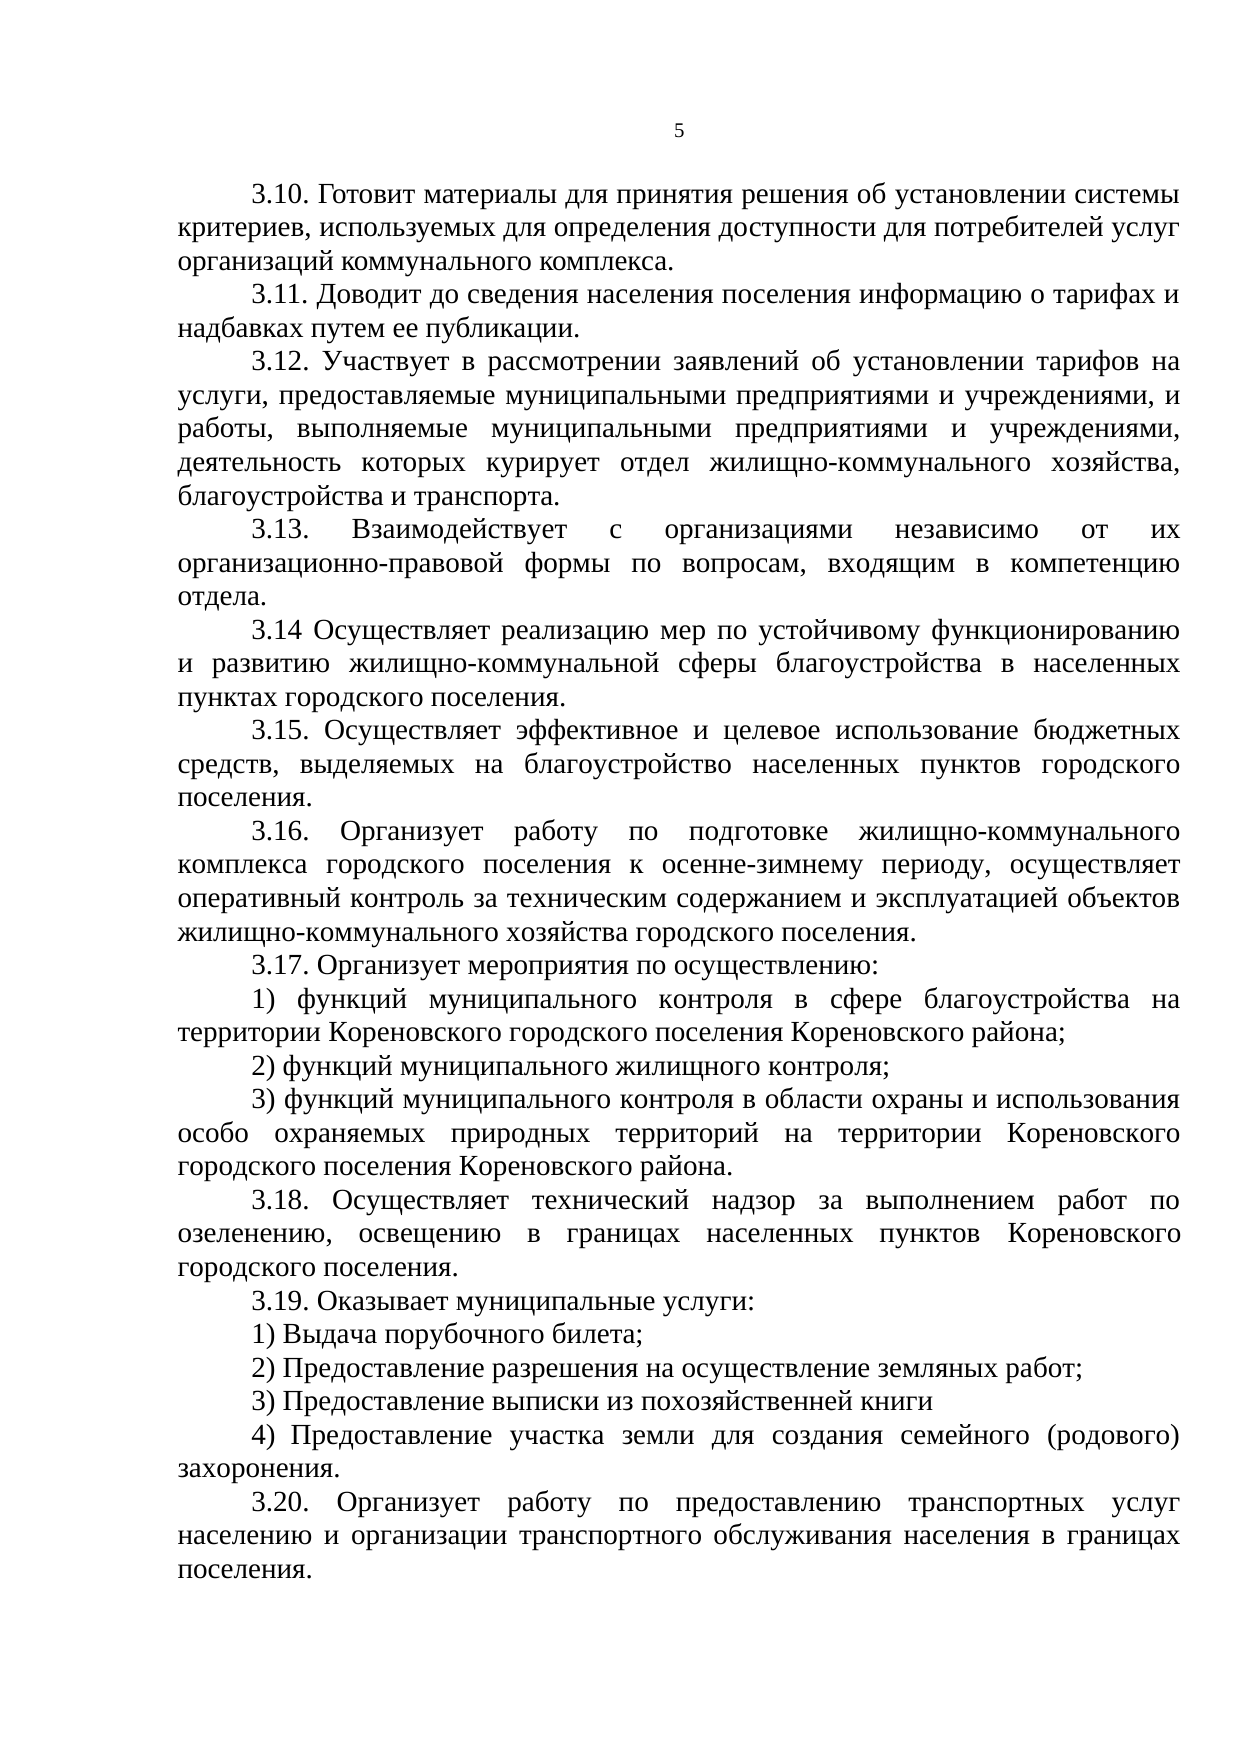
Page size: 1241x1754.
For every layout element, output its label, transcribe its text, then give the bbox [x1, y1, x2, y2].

text 1) функций муниципального контроля в сфере благоустройства на территории Кореновского городского поселения Кореновского района; [177, 981, 1181, 1048]
text 4) Предоставление участка земли для создания семейного (родового) захоронения. [177, 1417, 1181, 1484]
text 3.19. Оказывает муниципальные услуги: [177, 1283, 1181, 1316]
text 1) Выдача порубочного билета; [177, 1316, 1181, 1350]
text 3) функций муниципального контроля в области охраны и использования особо охраняемых природных территорий на территории Кореновского городского поселения Кореновского района. [177, 1081, 1181, 1182]
text 3.20. Организует работу по предоставлению транспортных услуг населению и организации транспортного обслуживания населения в границах поселения. [177, 1484, 1181, 1584]
text 3.15. Осуществляет эффективное и целевое использование бюджетных средств, выделяемых на благоустройство населенных пунктов городского поселения. [177, 712, 1181, 813]
text 3.11. Доводит до сведения населения поселения информацию о тарифах и надбавках путем ее публикации. [177, 276, 1181, 343]
text 3.16. Организует работу по подготовке жилищно-коммунального комплекса городского поселения к осенне-зимнему периоду, осуществляет оперативный контроль за техническим содержанием и эксплуатацией объектов жилищно-коммунального хозяйства городского поселения. [177, 813, 1181, 947]
text 3.10. Готовит материалы для принятия решения об установлении системы критериев, используемых для определения доступности для потребителей услуг организаций коммунального комплекса. [177, 176, 1181, 276]
text 2) функций муниципального жилищного контроля; [177, 1048, 1181, 1081]
text 3.13. Взаимодействует с организациями независимо от их организационно-правовой формы по вопросам, входящим в компетенцию отдела. [177, 511, 1181, 612]
text 3.12. Участвует в рассмотрении заявлений об установлении тарифов на услуги, предоставляемые муниципальными предприятиями и учреждениями, и работы, выполняемые муниципальными предприятиями и учреждениями, деятельность которых курирует отдел жилищно-коммунального хозяйства, благоустройства и транспорта. [177, 343, 1181, 511]
text 2) Предоставление разрешения на осуществление земляных работ; [177, 1350, 1181, 1383]
text 3.17. Организует мероприятия по осуществлению: [177, 947, 1181, 981]
text 3.14 Осуществляет реализацию мер по устойчивому функционированию и развитию жилищно-коммунальной сферы благоустройства в населенных пунктах городского поселения. [177, 612, 1181, 712]
text 3.18. Осуществляет технический надзор за выполнением работ по озеленению, освещению в границах населенных пунктов Кореновского городского поселения. [177, 1182, 1181, 1283]
text 3) Предоставление выписки из похозяйственней книги [177, 1383, 1181, 1417]
